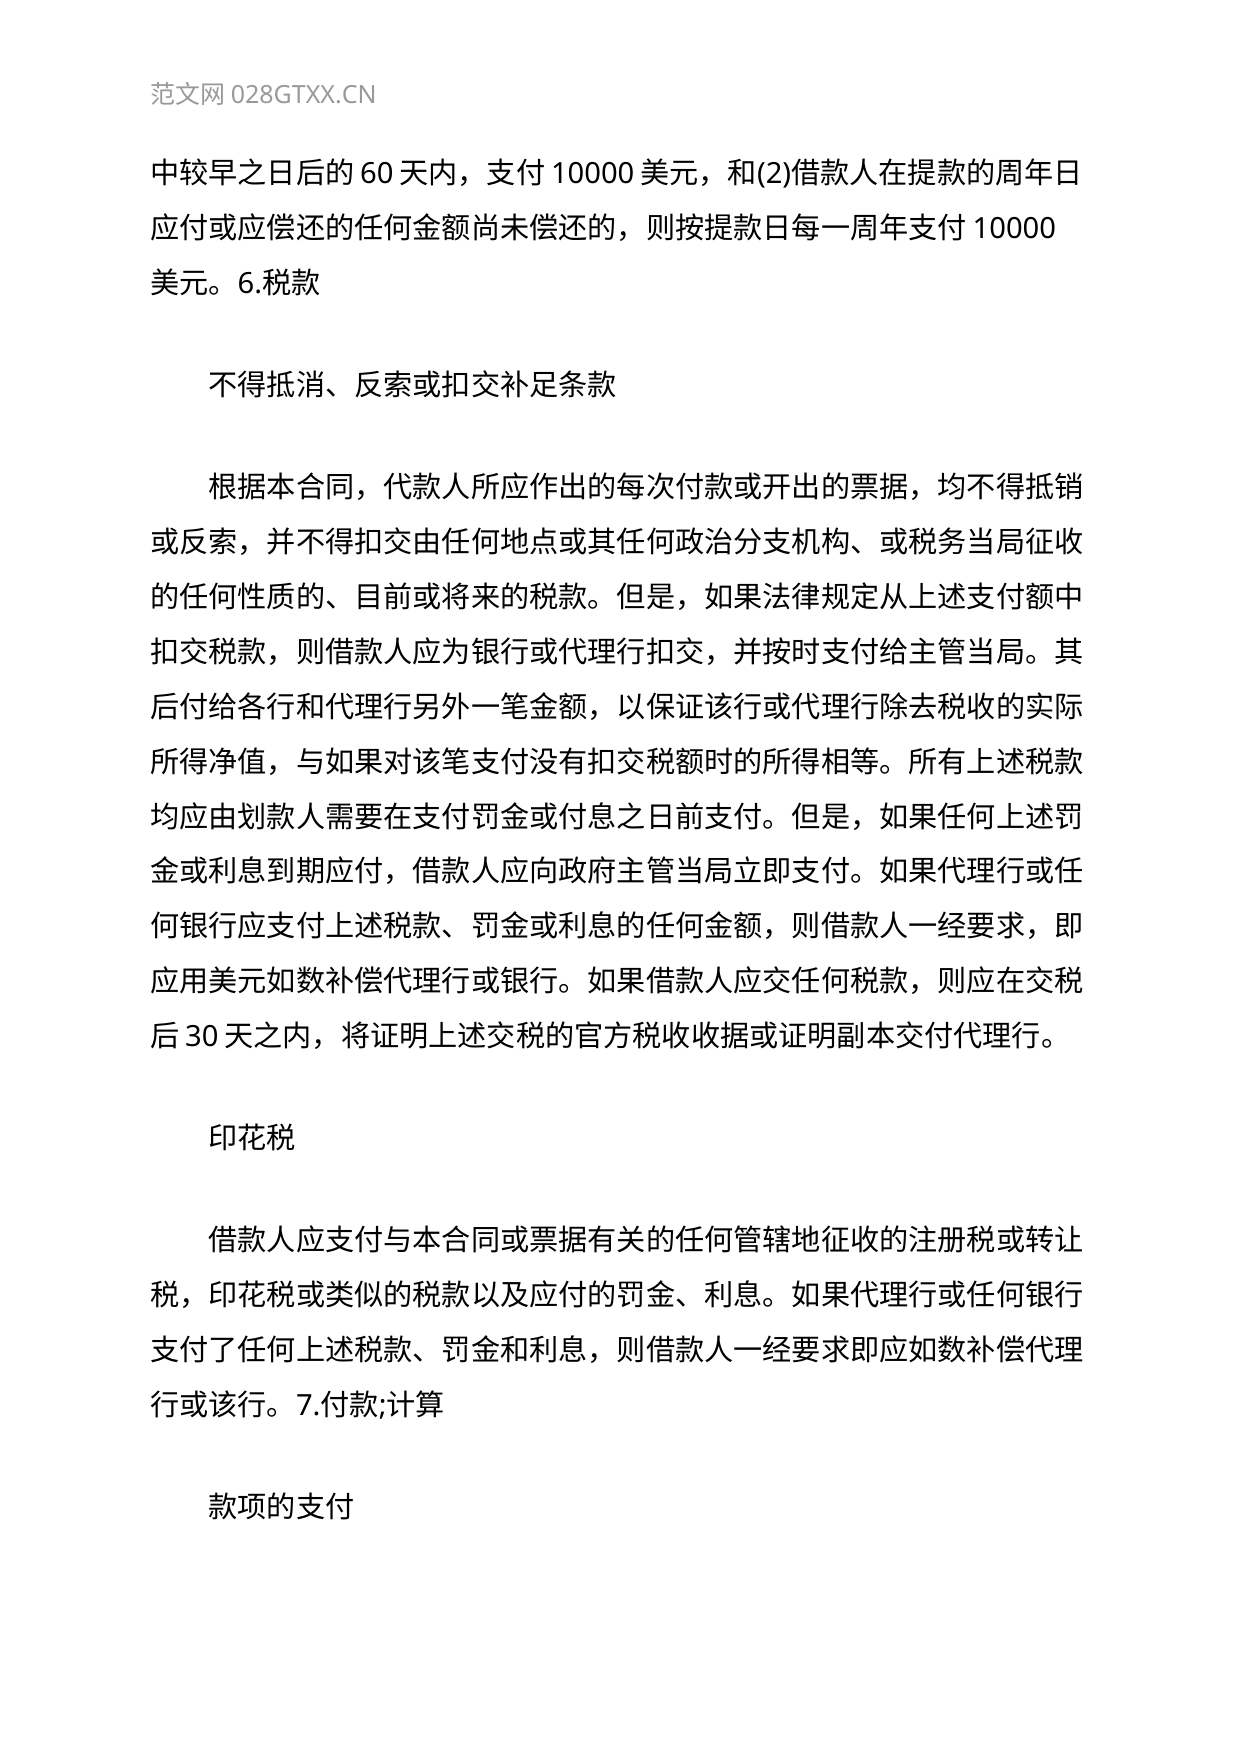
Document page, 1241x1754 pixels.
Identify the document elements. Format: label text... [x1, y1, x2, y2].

text 印花税 [150, 1115, 1090, 1157]
text 借款人应支付与本合同或票据有关的任何管辖地征收的注册税或转让税，印花税或类似的税款以及应付的罚金、利息。如果代理行或任何银行支付了任何上述税款、罚金和利息，则借款人一经要求即应如数补偿代理行或该行。7.付款;计算 [150, 1216, 1090, 1423]
text 根据本合同，代款人所应作出的每次付款或开出的票据，均不得抵销或反索，并不得扣交由任何地点或其任何政治分支机构、或税务当局征收的任何性质的、目前或将来的税款。但是，如果法律规定从上述支付额中扣交税款，则借款人应为银行或代理行扣交，并按时支付给主管当局。其后付给各行和代理行另外一笔金额，以保证该行或代理行除去税收的实际所得净值，与如果对该笔支付没有扣交税额时的所得相等。所有上述税款均应由划款人需要在支付罚金或付息之日前支付。但是，如果任何上述罚金或利息到期应付，借款人应向政府主管当局立即支付。如果代理行或任何银行应支付上述税款、罚金或利息的任何金额，则借款人一经要求，即应用美元如数补偿代理行或银行。如果借款人应交任何税款，则应在交税后30天之内，将证明上述交税的官方税收收据或证明副本交付代理行。 [150, 464, 1090, 1055]
text 款项的支付 [150, 1483, 1090, 1525]
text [150, 150, 1090, 302]
text 不得抵消、反索或扣交补足条款 [150, 362, 1090, 404]
